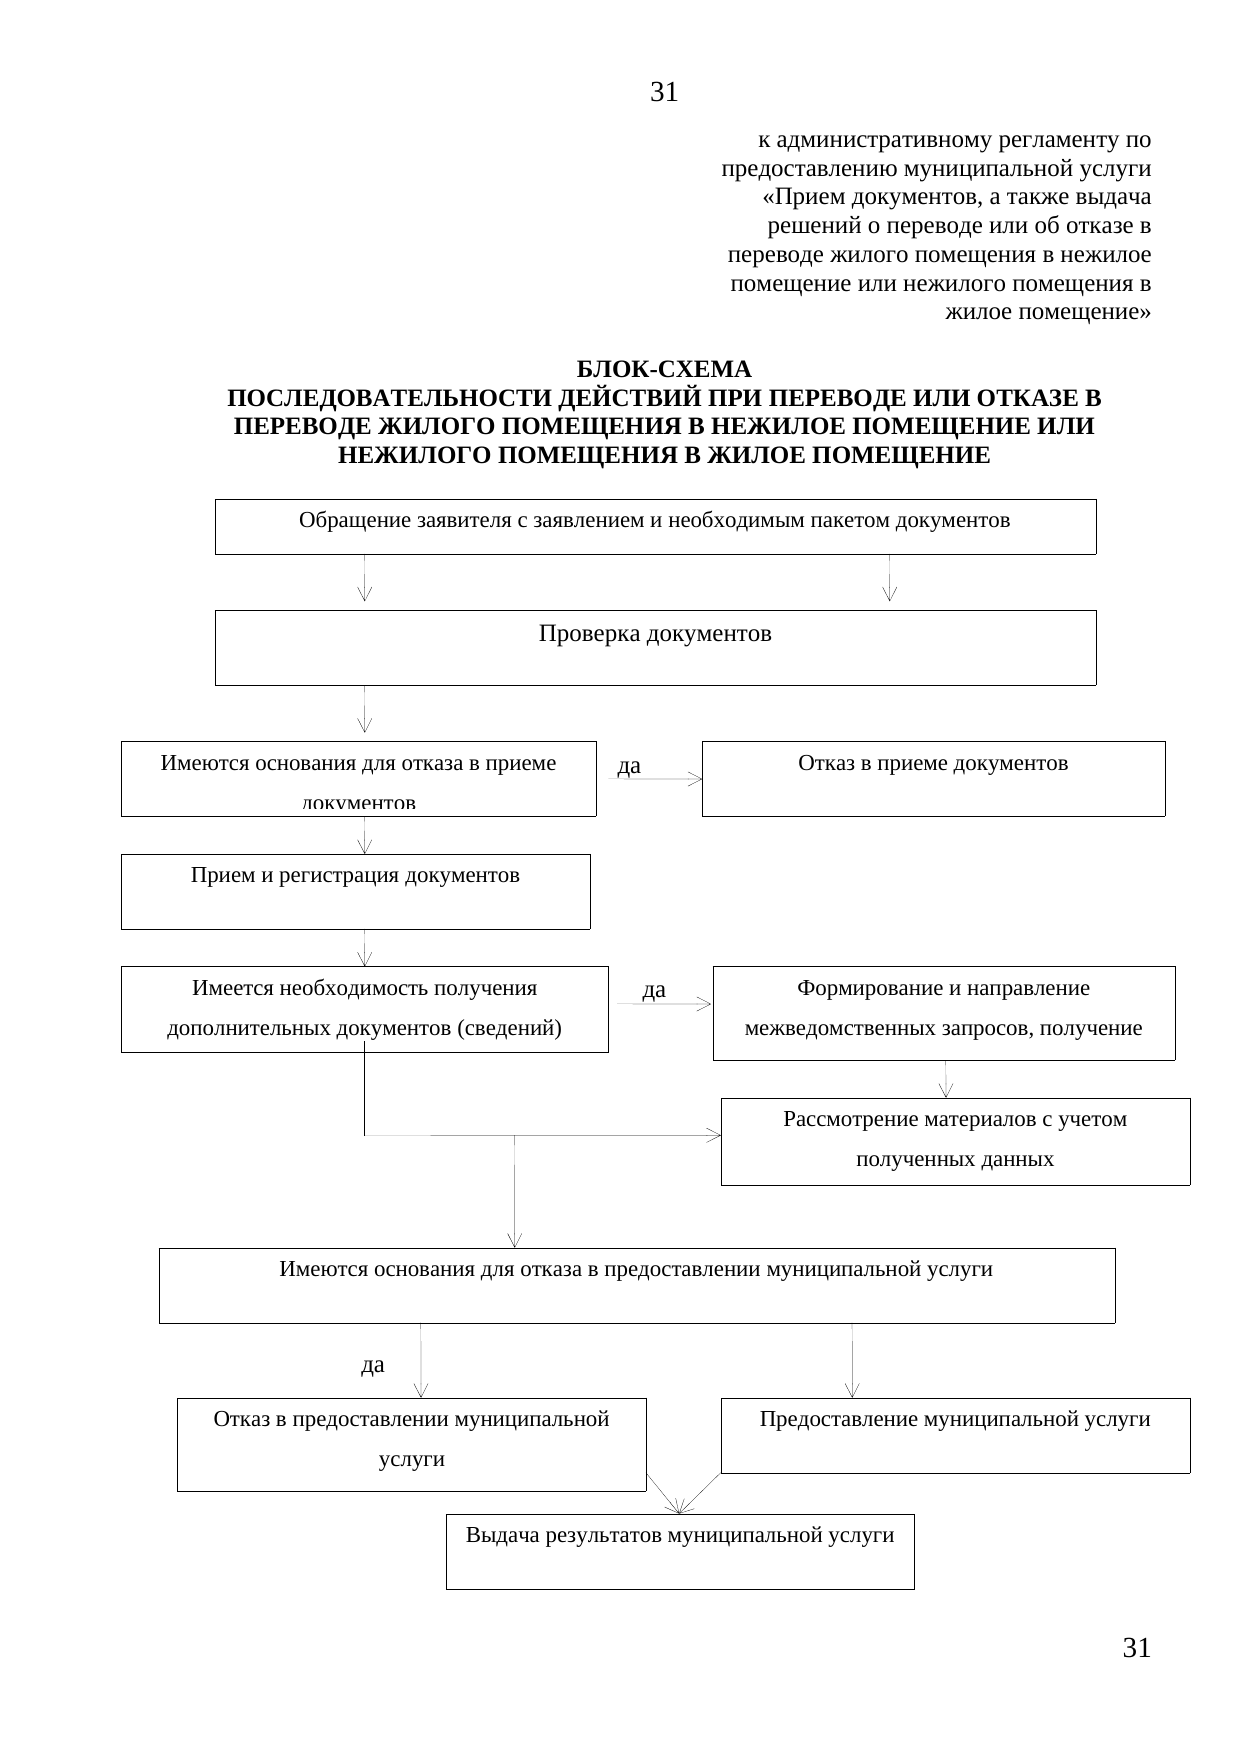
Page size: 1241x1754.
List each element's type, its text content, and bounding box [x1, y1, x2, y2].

text к административному регламенту по предоставлению муниципальной услуги «Прием документов, а также выдача решений о переводе или об отказе в переводе жилого помещения в нежилое помещение или нежилого помещения в жилое помещение» [702, 124, 1152, 325]
text БЛОК-СХЕМА [177, 354, 1152, 383]
text ПОСЛЕДОВАТЕЛЬНОСТИ ДЕЙСТВИЙ ПРИ переводе или отказе в переводе жилого помещения в нежилое помещение или нежилого помещения в жилое помещение [177, 383, 1152, 469]
